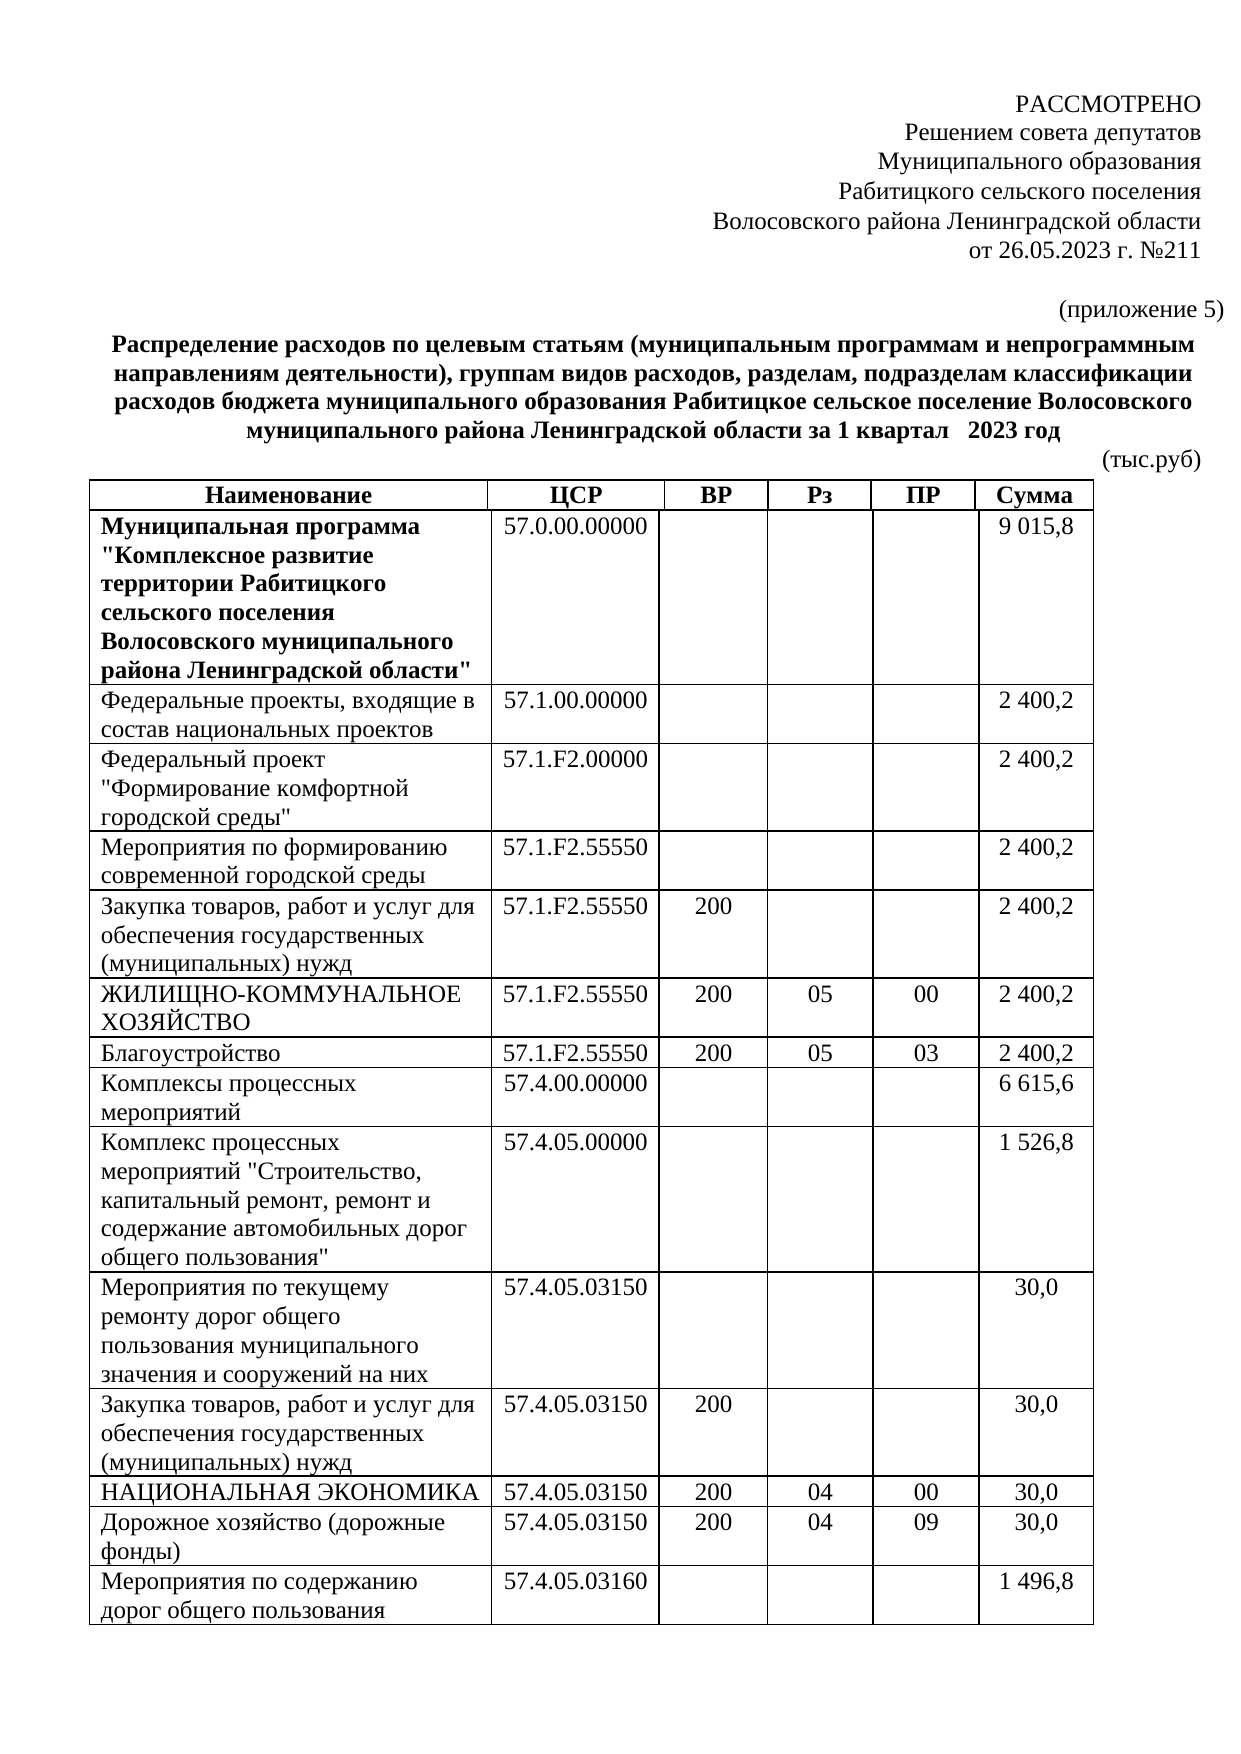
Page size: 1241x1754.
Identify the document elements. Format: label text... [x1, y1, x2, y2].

table_cell [980, 1068, 1093, 1126]
table_cell [660, 1477, 767, 1506]
table_cell [874, 1038, 978, 1067]
table_cell [768, 744, 872, 830]
table_cell [980, 832, 1093, 889]
table_cell [768, 979, 872, 1036]
table_cell [980, 979, 1093, 1036]
table_cell [90, 1507, 491, 1565]
table_cell Волосовского района Ленинградской области от 26.05.2023 г. №211 [95, 206, 1212, 293]
table_cell [90, 1566, 491, 1624]
table_cell [768, 1389, 872, 1475]
table_cell [768, 1566, 872, 1624]
table_cell [874, 979, 978, 1036]
table_cell [90, 832, 491, 889]
table_cell [660, 511, 767, 684]
table_cell [90, 511, 491, 684]
table_cell [660, 1566, 767, 1624]
table_cell [492, 1477, 658, 1506]
table_cell [660, 685, 767, 743]
table_cell [768, 1273, 872, 1388]
table_cell [874, 1127, 978, 1271]
table_cell [976, 481, 1093, 509]
table_cell [90, 1389, 491, 1475]
table_cell Распределение расходов по целевым статьям (муниципальным программам и непрограммным направлениям деятельности), группам видов расходов, разделам, подразделам классификации расходов бюджета муниципального образования Рабитицкое сельское поселение Волосовского муниципального района Ленинградской области за 1 квартал 2023 год (тыс.руб) [95, 323, 1212, 479]
table_header РАССМОТРЕНО Решением совета депутатов [95, 89, 1212, 146]
table_cell [874, 1507, 978, 1565]
table_cell [872, 481, 974, 509]
table_cell [492, 1507, 658, 1565]
table_cell [665, 481, 767, 509]
table_cell [660, 1068, 767, 1126]
table_cell [874, 1273, 978, 1388]
table_cell [768, 1507, 872, 1565]
table_cell [980, 1507, 1093, 1565]
table_cell [660, 744, 767, 830]
table_cell [980, 685, 1093, 743]
table_cell [90, 744, 491, 830]
table_cell [90, 481, 487, 509]
table_cell [768, 1068, 872, 1126]
table_cell [492, 1273, 658, 1388]
table_cell [492, 1389, 658, 1475]
table_cell [492, 1127, 658, 1271]
table_cell [488, 481, 664, 509]
table_cell [768, 511, 872, 684]
table_cell [492, 1566, 658, 1624]
table_cell [980, 1389, 1093, 1475]
table_cell [660, 1507, 767, 1565]
table_cell [492, 832, 658, 889]
table_cell [980, 511, 1093, 684]
table_cell [768, 1477, 872, 1506]
table_cell [874, 1389, 978, 1475]
table_cell [90, 1038, 491, 1067]
table_cell [874, 1477, 978, 1506]
table_cell [660, 1127, 767, 1271]
table_cell [660, 979, 767, 1036]
table_cell [492, 891, 658, 977]
table_cell [874, 744, 978, 830]
table_cell [768, 832, 872, 889]
table_cell [980, 891, 1093, 977]
table_cell [874, 1068, 978, 1126]
table_cell [980, 1477, 1093, 1506]
table_cell [874, 832, 978, 889]
table_cell [660, 1038, 767, 1067]
table_cell [980, 744, 1093, 830]
table_cell [492, 511, 658, 684]
table_cell [874, 891, 978, 977]
table_cell [769, 481, 870, 509]
table_cell [492, 744, 658, 830]
table_cell [492, 979, 658, 1036]
table_cell [980, 1127, 1093, 1271]
table_cell [90, 1127, 491, 1271]
table_cell [980, 1273, 1093, 1388]
table_cell [980, 1038, 1093, 1067]
table_cell [90, 1273, 491, 1388]
table_cell [768, 891, 872, 977]
table_cell [768, 1038, 872, 1067]
table_cell [660, 832, 767, 889]
table_cell [90, 891, 491, 977]
table_cell [90, 1068, 491, 1126]
table_cell [660, 1389, 767, 1475]
table_cell [874, 511, 978, 684]
table_cell [874, 1566, 978, 1624]
table_cell [492, 1068, 658, 1126]
table_cell [90, 979, 491, 1036]
table_cell [768, 1127, 872, 1271]
table_cell (приложение 5) [95, 293, 1240, 323]
table_cell [980, 1566, 1093, 1624]
table_cell [768, 685, 872, 743]
table_cell [90, 685, 491, 743]
table_cell [660, 891, 767, 977]
table_cell [90, 1477, 491, 1506]
table_cell [492, 1038, 658, 1067]
table_cell [874, 685, 978, 743]
table_cell Рабитицкого сельского поселения [95, 176, 1212, 206]
table_cell [492, 685, 658, 743]
table_cell Муниципального образования [95, 146, 1212, 176]
table_cell [660, 1273, 767, 1388]
